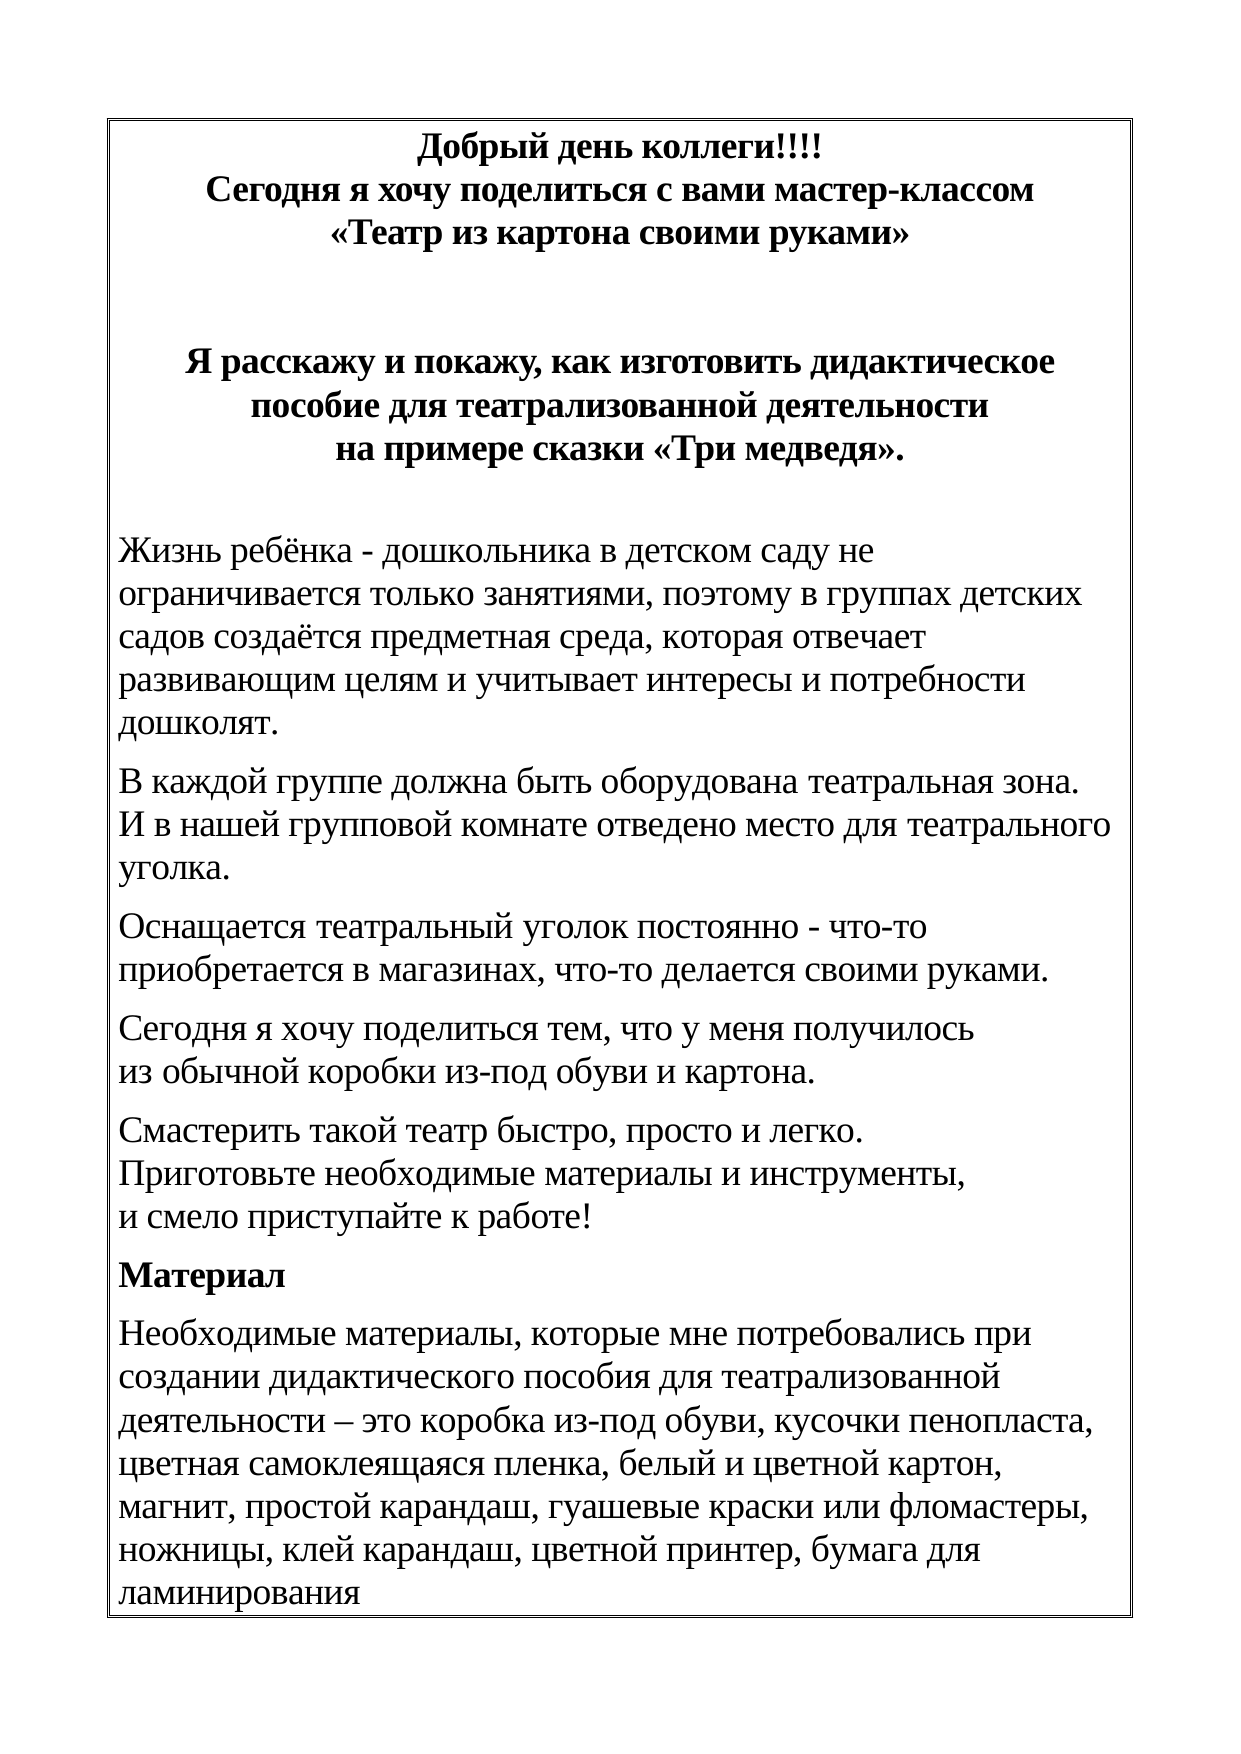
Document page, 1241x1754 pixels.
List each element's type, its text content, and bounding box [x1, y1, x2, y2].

text Добрый день коллеги!!!! [110, 121, 1130, 166]
text «Театр из картона своими руками» [118, 209, 1122, 253]
text Сегодня я хочу поделиться с вами мастер-классом [118, 166, 1122, 209]
text на примере сказки «Три медведя». [118, 425, 1122, 468]
text Смастерить такой театр быстро, просто и легко. Приготовьте необходимые материалы и инструменты, и смело приступайте к работе! [110, 1102, 1130, 1236]
text Сегодня я хочу поделиться тем, что у меня получилось из обычной коробки из-под обуви и картона. [110, 1000, 1130, 1091]
text В каждой группе должна быть оборудована театральная зона. И в нашей групповой комнате отведено место для театрального уголка. [110, 753, 1130, 888]
text Жизнь ребёнка - дошкольника в детском саду не ограничивается только занятиями, поэтому в группах детских садов создаётся предметная среда, которая отвечает развивающим целям и учитывает интересы и потребности дошколят. [110, 522, 1130, 743]
text Оснащается театральный уголок постоянно - что-то приобретается в магазинах, что-то делается своими руками. [110, 898, 1130, 989]
text Необходимые материалы, которые мне потребовались при создании дидактического пособия для театрализованной деятельности – это коробка из-под обуви, кусочки пенопласта, цветная самоклеящаяся пленка, белый и цветной картон, магнит, простой карандаш, гуашевые краски или фломастеры, ножницы, клей карандаш, цветной принтер, бумага для ламинирования [110, 1306, 1130, 1615]
text Я расскажу и покажу, как изготовить дидактическое пособие для театрализованной деятельности [118, 339, 1122, 425]
text Материал [110, 1247, 1130, 1295]
